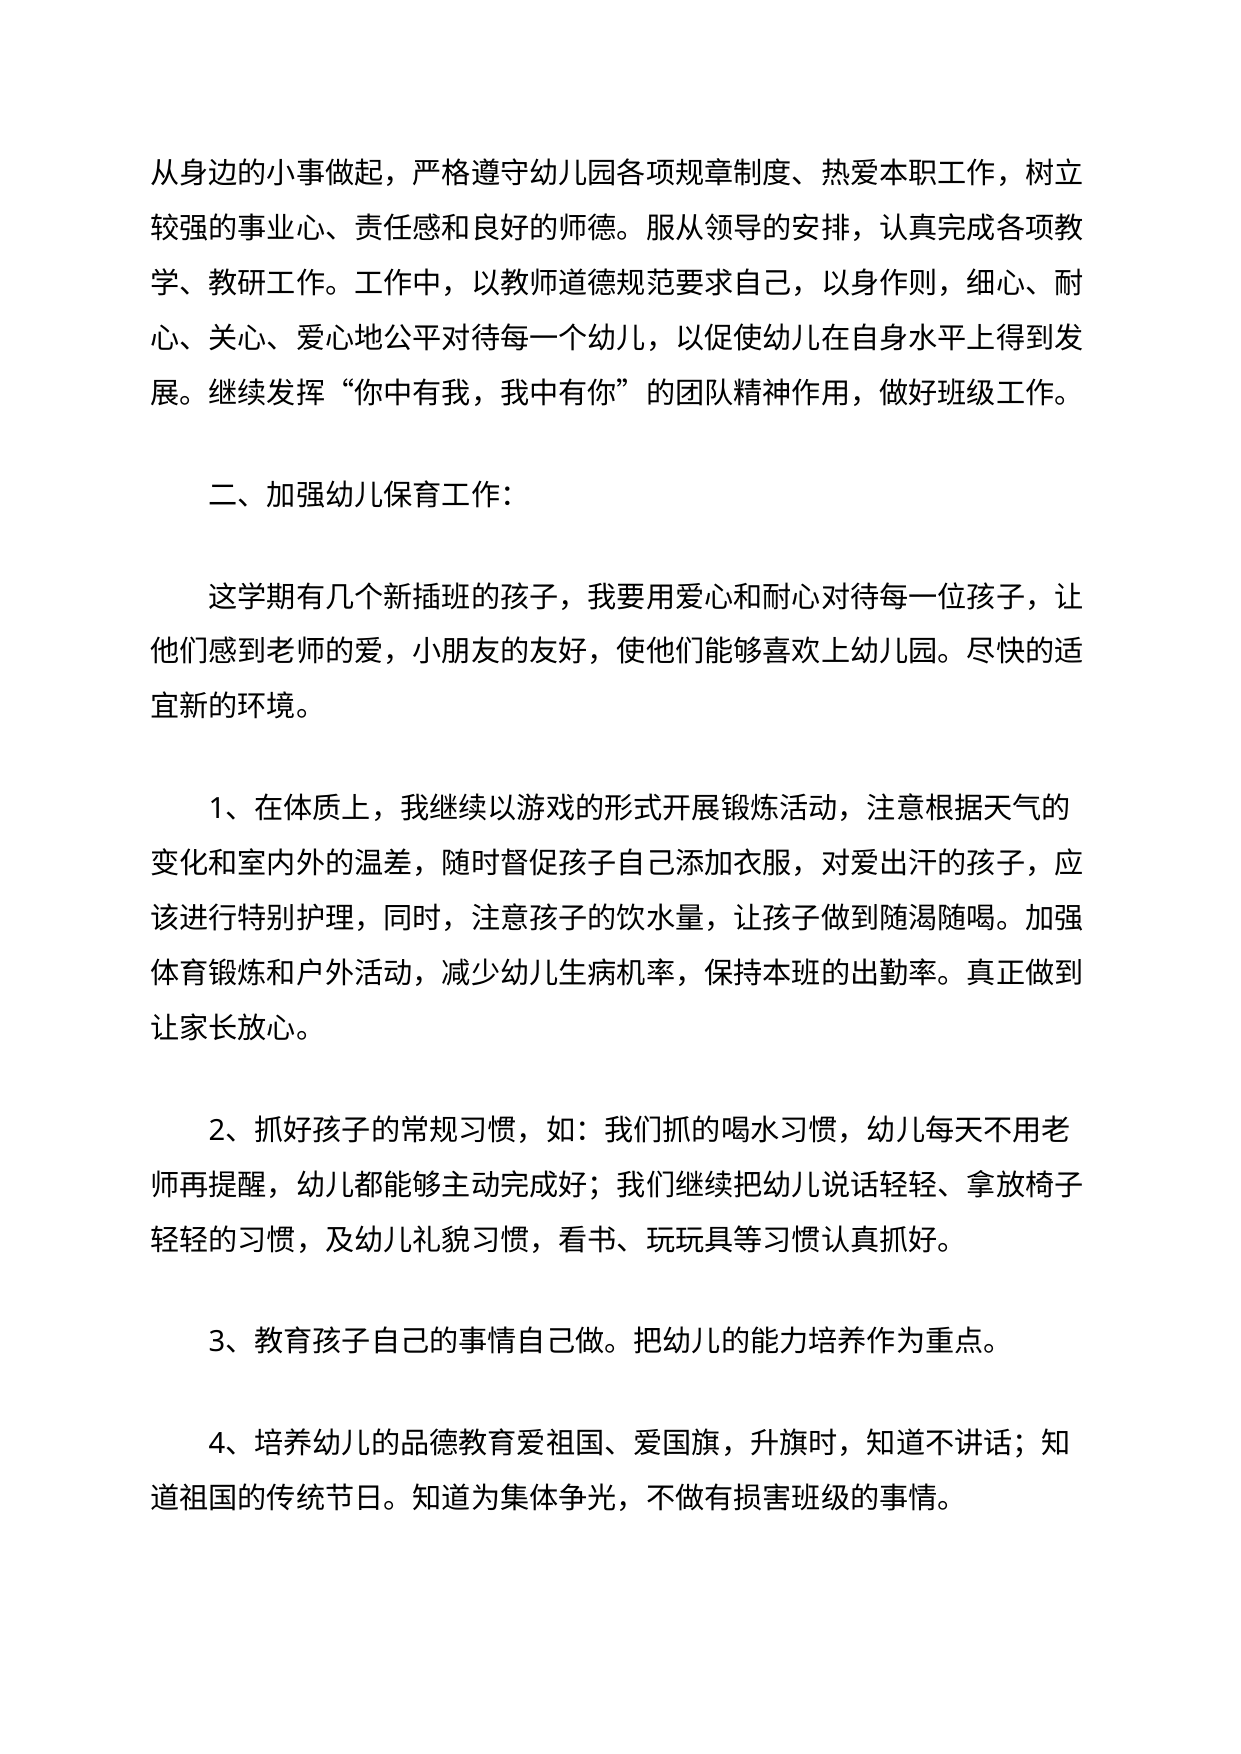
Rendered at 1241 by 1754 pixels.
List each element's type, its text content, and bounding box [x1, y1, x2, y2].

text 3、教育孩子自己的事情自己做。把幼儿的能力培养作为重点。 [150, 1318, 1090, 1360]
text 二、加强幼儿保育工作： [150, 471, 1090, 514]
text 4、培养幼儿的品德教育爱祖国、爱国旗，升旗时，知道不讲话；知道祖国的传统节日。知道为集体争光，不做有损害班级的事情。 [150, 1420, 1090, 1517]
text 1、在体质上，我继续以游戏的形式开展锻炼活动，注意根据天气的变化和室内外的温差，随时督促孩子自己添加衣服，对爱出汗的孩子，应该进行特别护理，同时，注意孩子的饮水量，让孩子做到随渴随喝。加强体育锻炼和户外活动，减少幼儿生病机率，保持本班的出勤率。真正做到让家长放心。 [150, 785, 1090, 1047]
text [150, 150, 1090, 412]
text 2、抓好孩子的常规习惯，如：我们抓的喝水习惯，幼儿每天不用老师再提醒，幼儿都能够主动完成好；我们继续把幼儿说话轻轻、拿放椅子轻轻的习惯，及幼儿礼貌习惯，看书、玩玩具等习惯认真抓好。 [150, 1106, 1090, 1258]
text 这学期有几个新插班的孩子，我要用爱心和耐心对待每一位孩子，让他们感到老师的爱，小朋友的友好，使他们能够喜欢上幼儿园。尽快的适宜新的环境。 [150, 573, 1090, 725]
